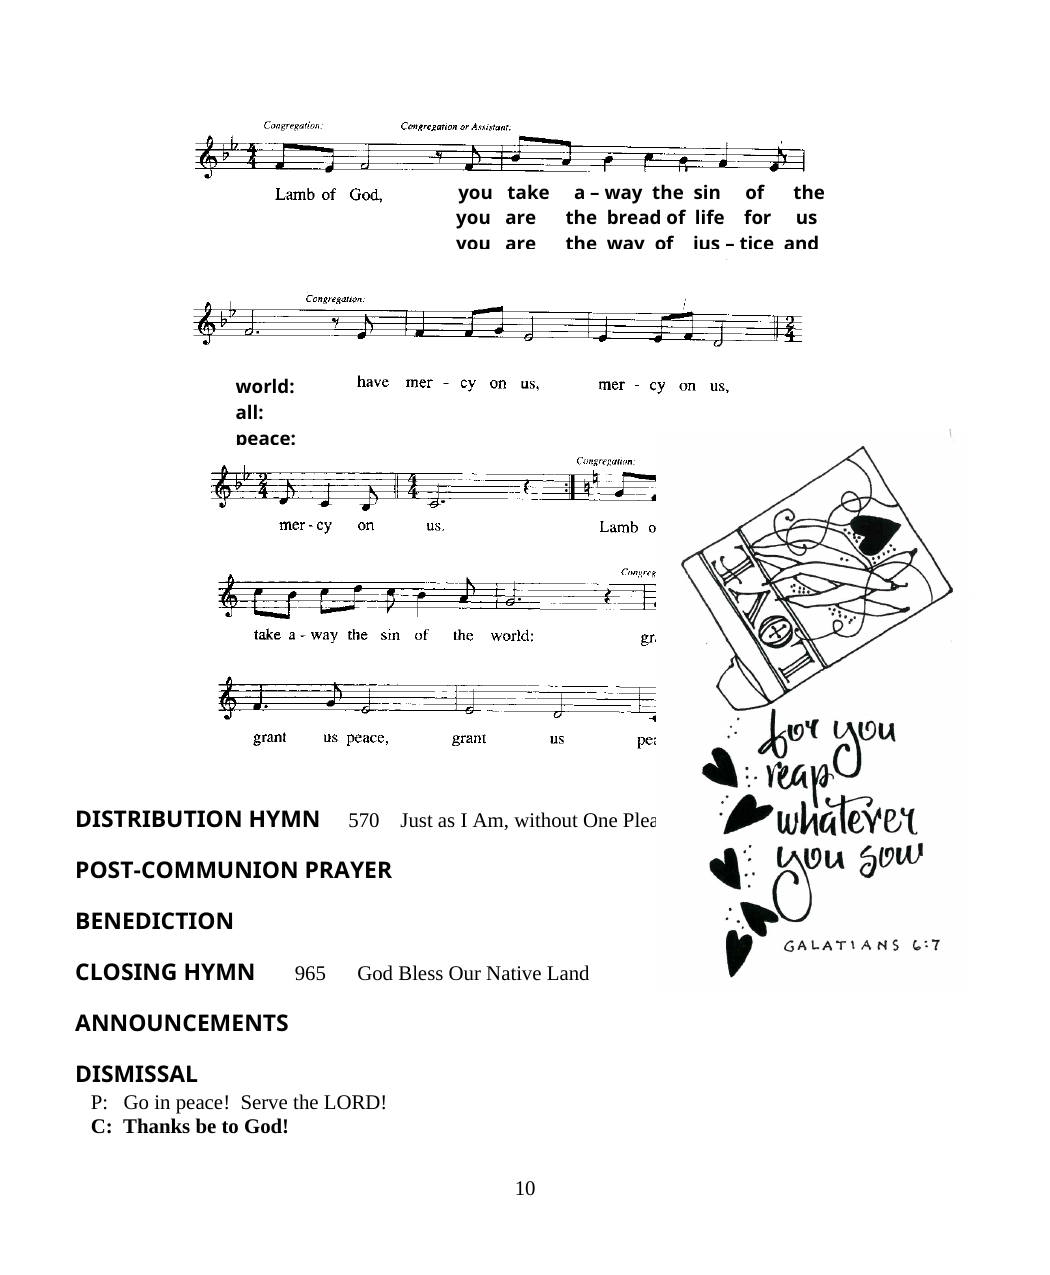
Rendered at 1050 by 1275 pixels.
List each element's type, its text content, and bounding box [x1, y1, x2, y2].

text P: Go in peace! Serve the LORD! [75, 1089, 1050, 1114]
text CLOSING HYMN 965 God Bless Our Native Land [75, 956, 656, 987]
text ANNOUNCEMENTS [75, 1007, 975, 1038]
text POST-COMMUNION PRAYER [75, 854, 656, 886]
text DISTRIBUTION HYMN 570 Just as I Am, without One Plea [75, 803, 656, 834]
picture [484, 445, 507, 757]
picture [187, 112, 974, 996]
text BENEDICTION [75, 905, 656, 936]
text C: Thanks be to God! [75, 1114, 1050, 1138]
text DISMISSAL [75, 1058, 975, 1089]
